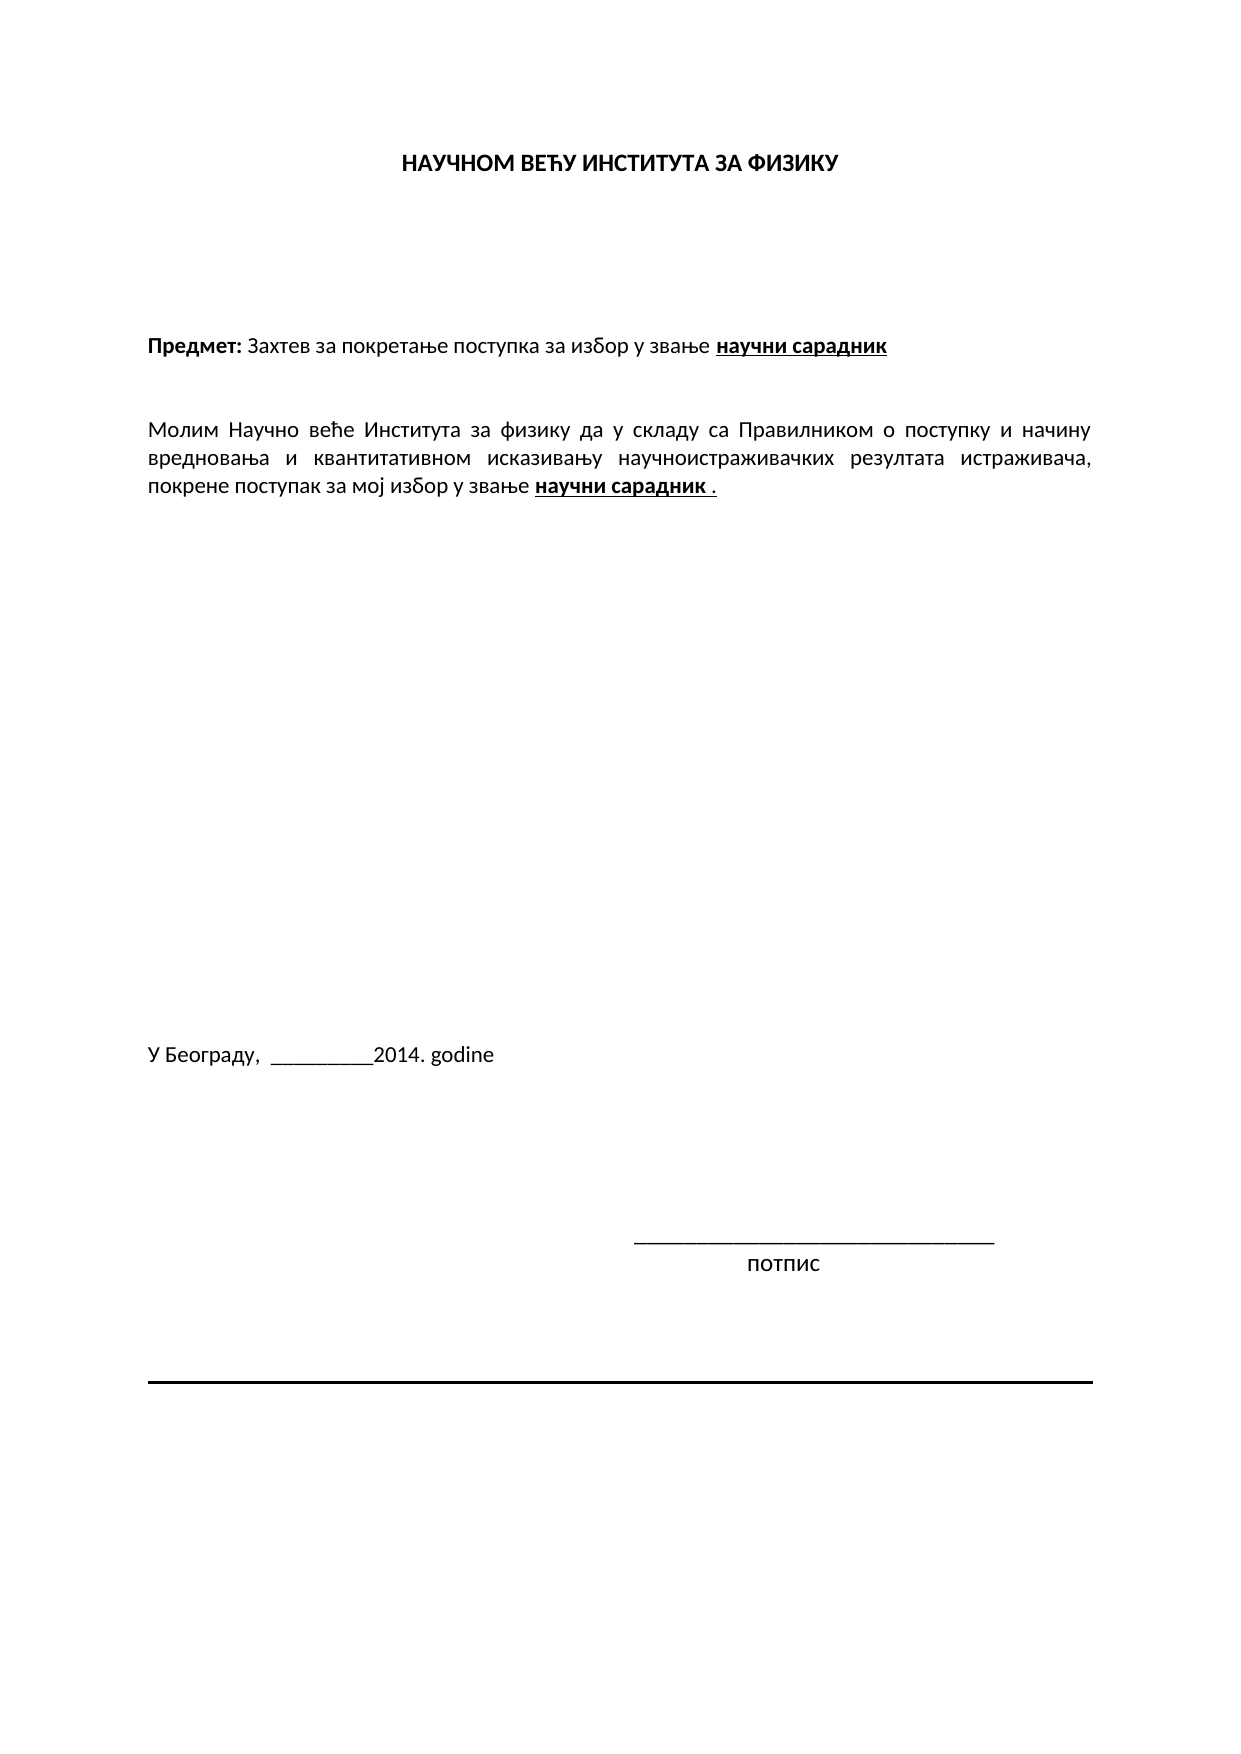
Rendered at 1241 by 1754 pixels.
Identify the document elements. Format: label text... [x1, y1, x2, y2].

text потпис [148, 1247, 1093, 1278]
text Предмет: Захтев за покретање поступка за избор у звање научни сарадник [148, 331, 1093, 359]
text У Београду, _________2014. godine [148, 1040, 1093, 1068]
text _____________________________ [148, 1217, 1093, 1247]
text Молим Научно веће Института за физику да у складу са Правилником о поступку и начину вредновања и квантитативном исказивању научноистраживачких резултата истраживача, покрене поступак за мој избор у звање научни сарадник . [148, 416, 1093, 499]
text НАУЧНОМ ВЕЋУ ИНСТИТУТА ЗА ФИЗИКУ [148, 148, 1093, 178]
